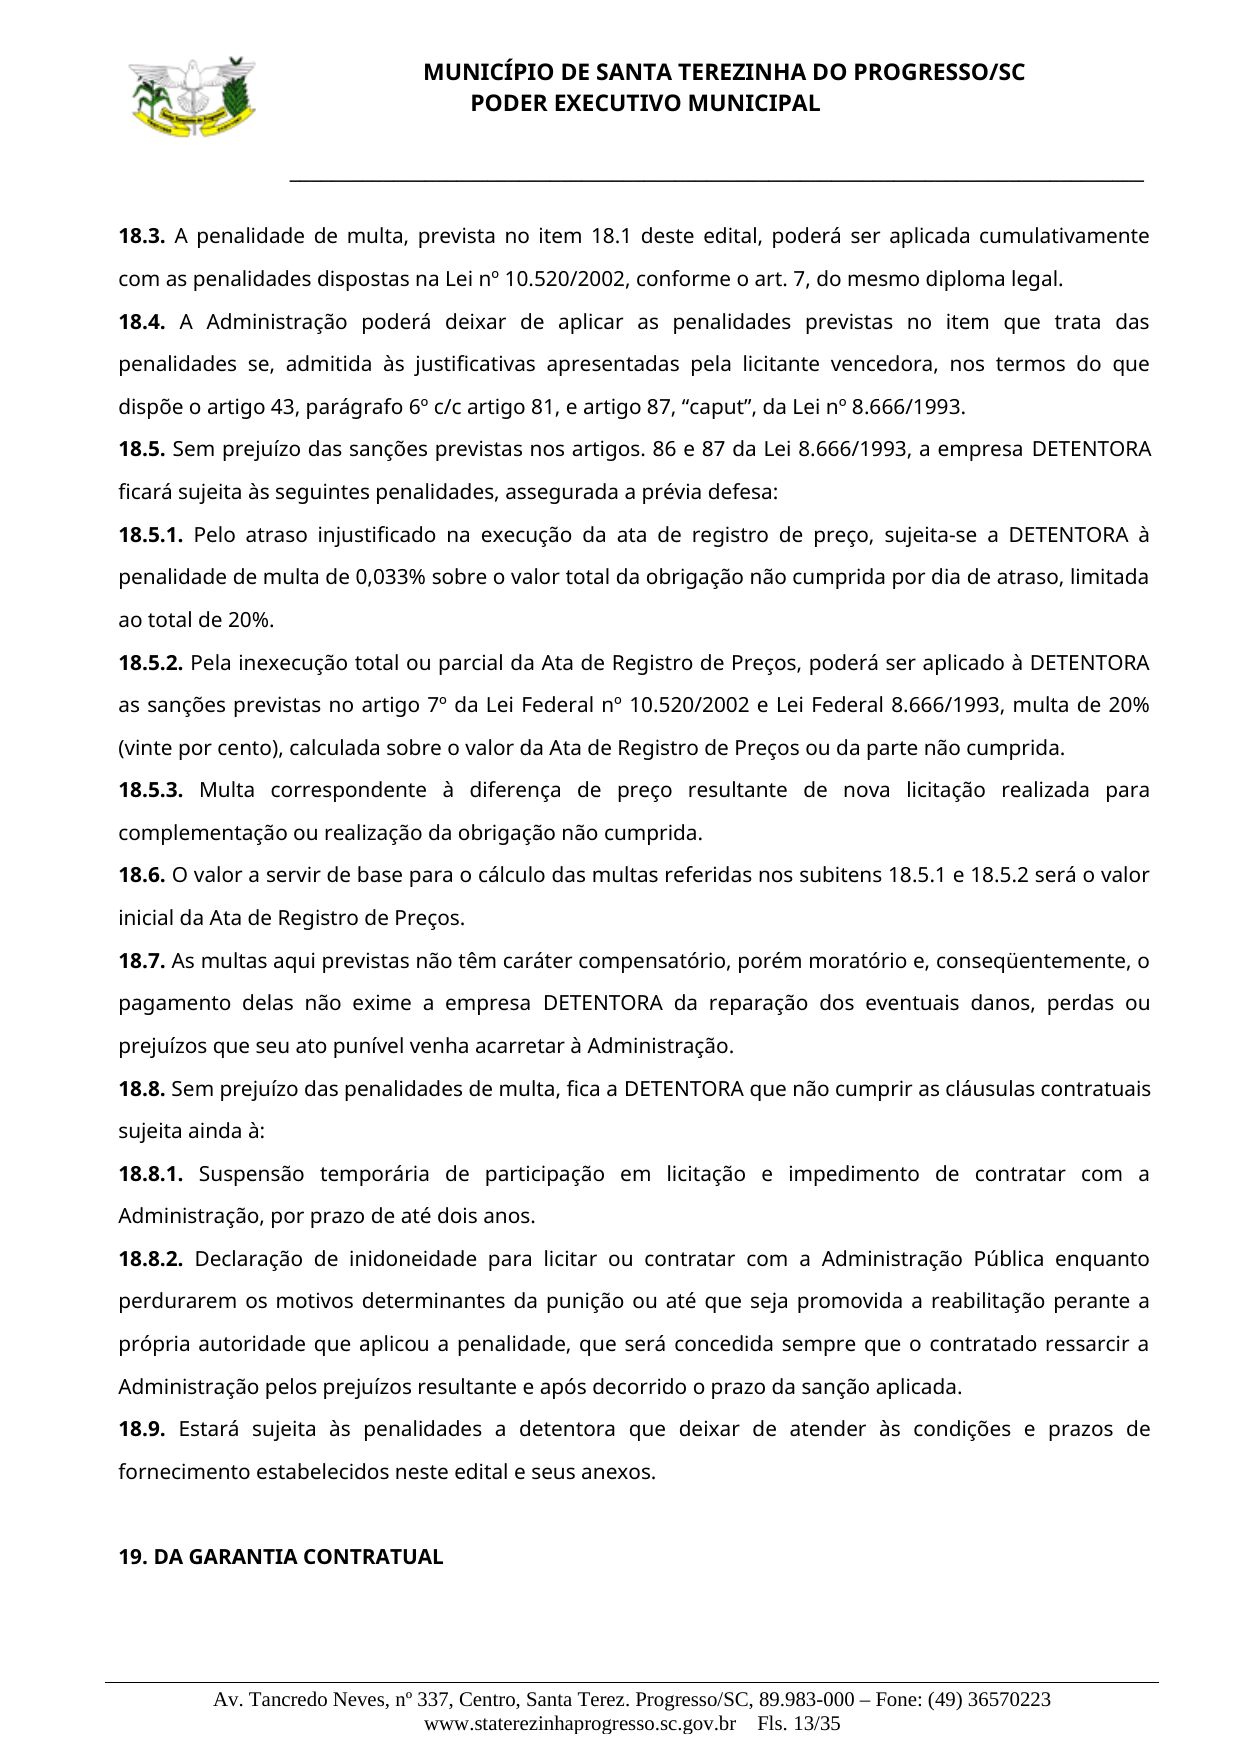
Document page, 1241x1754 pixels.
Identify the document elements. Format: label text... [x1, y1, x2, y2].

text 18.5.3. Multa correspondente à diferença de preço resultante de nova licitação realizada para complementação ou realização da obrigação não cumprida. [118, 775, 1152, 846]
text 18.8.1. Suspensão temporária de participação em licitação e impedimento de contratar com a Administração, por prazo de até dois anos. [118, 1159, 1152, 1230]
text 18.9. Estará sujeita às penalidades a detentora que deixar de atender às condições e prazos de fornecimento estabelecidos neste edital e seus anexos. [118, 1414, 1152, 1486]
picture [118, 41, 270, 150]
text 18.5.2. Pela inexecução total ou parcial da Ata de Registro de Preços, poderá ser aplicado à DETENTORA as sanções previstas no artigo 7º da Lei Federal nº 10.520/2002 e Lei Federal 8.666/1993, multa de 20% (vinte por cento), calculada sobre o valor da Ata de Registro de Preços ou da parte não cumprida. [118, 648, 1152, 761]
text 18.7. As multas aqui previstas não têm caráter compensatório, porém moratório e, conseqüentemente, o pagamento delas não exime a empresa DETENTORA da reparação dos eventuais danos, perdas ou prejuízos que seu ato punível venha acarretar à Administração. [118, 946, 1152, 1059]
text 18.8. Sem prejuízo das penalidades de multa, fica a DETENTORA que não cumprir as cláusulas contratuais sujeita ainda à: [118, 1074, 1152, 1145]
text 18.3. A penalidade de multa, prevista no item 18.1 deste edital, poderá ser aplicada cumulativamente com as penalidades dispostas na Lei nº 10.520/2002, conforme o art. 7, do mesmo diploma legal. [118, 222, 1152, 293]
text 19. DA GARANTIA CONTRATUAL [118, 1542, 1152, 1571]
text 18.6. O valor a servir de base para o cálculo das multas referidas nos subitens 18.5.1 e 18.5.2 será o valor inicial da Ata de Registro de Preços. [118, 861, 1152, 932]
text 18.8.2. Declaração de inidoneidade para licitar ou contratar com a Administração Pública enquanto perdurarem os motivos determinantes da punição ou até que seja promovida a reabilitação perante a própria autoridade que aplicou a penalidade, que será concedida sempre que o contratado ressarcir a Administração pelos prejuízos resultante e após decorrido o prazo da sanção aplicada. [118, 1244, 1152, 1400]
text 18.4. A Administração poderá deixar de aplicar as penalidades previstas no item que trata das penalidades se, admitida às justificativas apresentadas pela licitante vencedora, nos termos do que dispõe o artigo 43, parágrafo 6º c/c artigo 81, e artigo 87, “caput”, da Lei nº 8.666/1993. [118, 307, 1152, 420]
text 18.5.1. Pelo atraso injustificado na execução da ata de registro de preço, sujeita-se a DETENTORA à penalidade de multa de 0,033% sobre o valor total da obrigação não cumprida por dia de atraso, limitada ao total de 20%. [118, 520, 1152, 633]
text 18.5. Sem prejuízo das sanções previstas nos artigos. 86 e 87 da Lei 8.666/1993, a empresa DETENTORA ficará sujeita às seguintes penalidades, assegurada a prévia defesa: [118, 434, 1152, 506]
